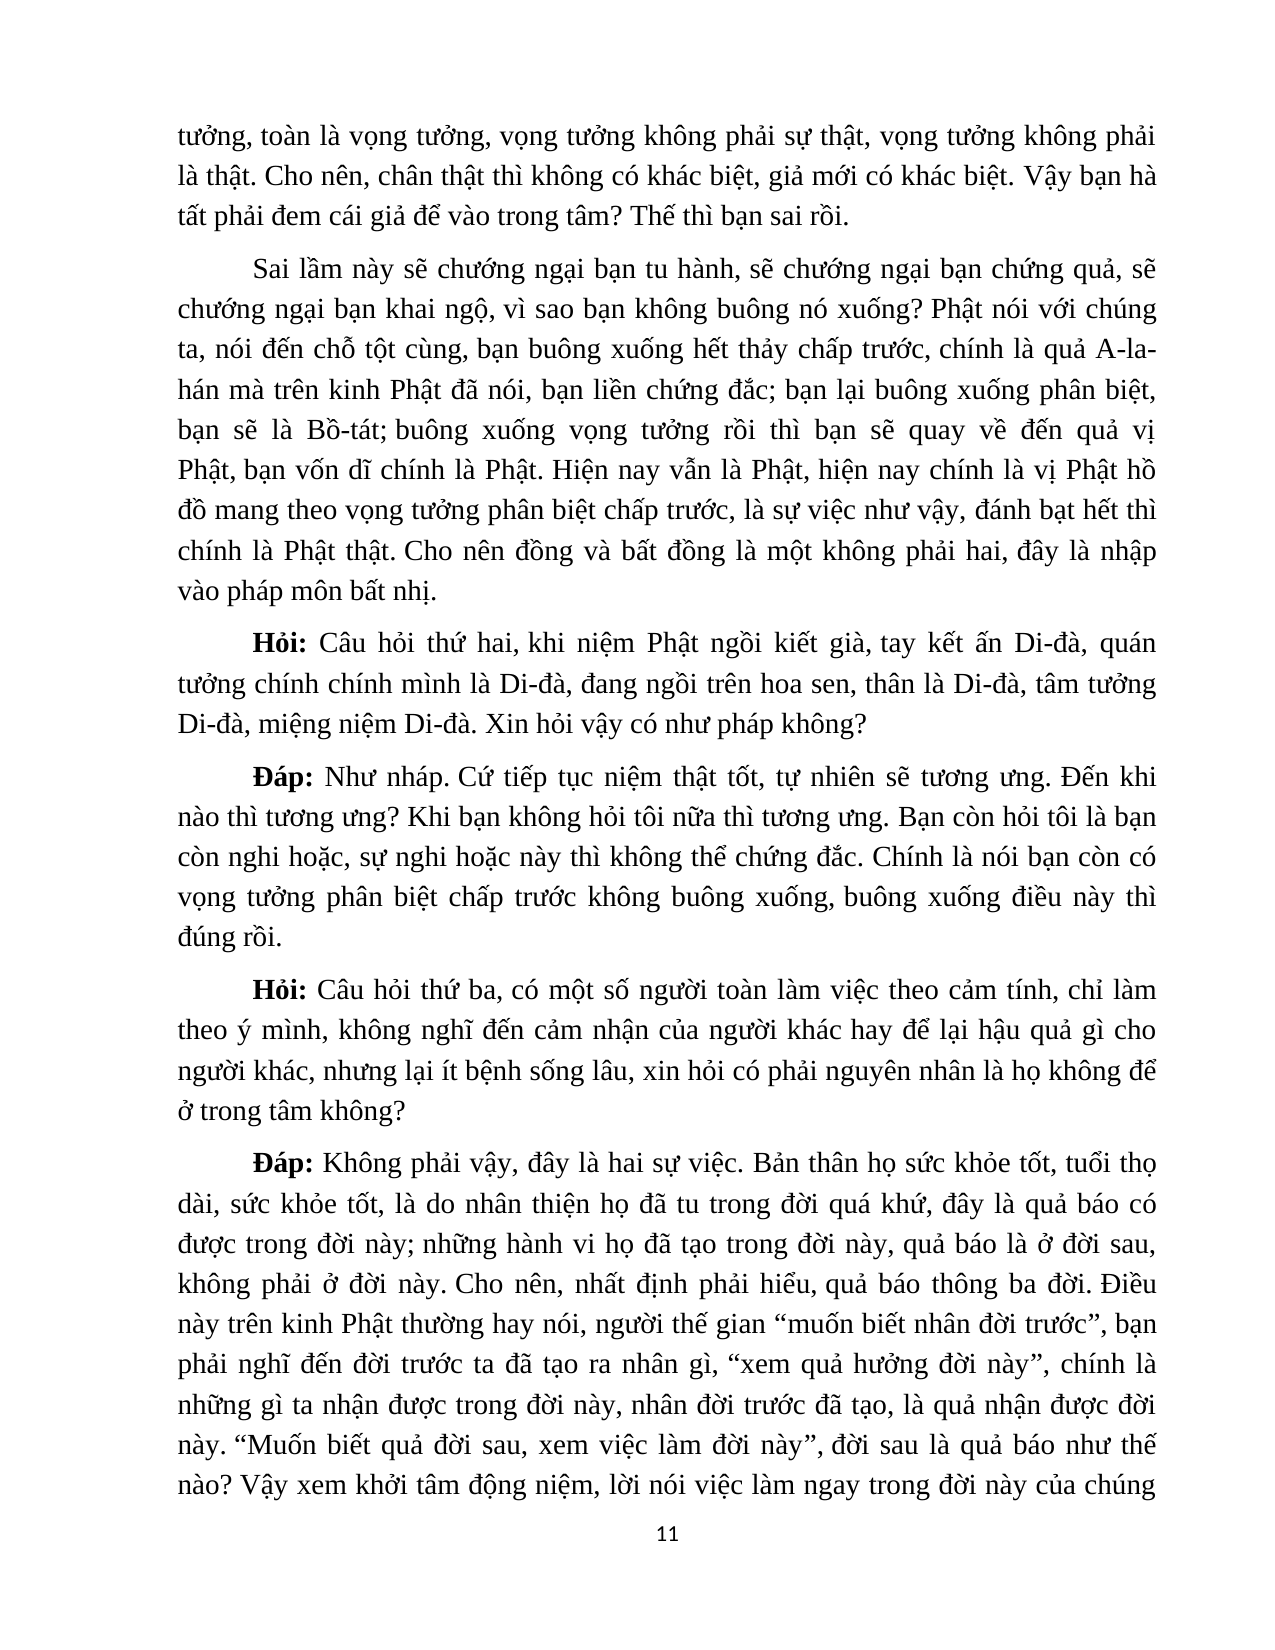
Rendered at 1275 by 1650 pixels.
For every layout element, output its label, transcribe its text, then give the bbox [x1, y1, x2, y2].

text Hỏi: Câu hỏi thứ hai, khi niệm Phật ngồi kiết già, tay kết ấn Di-đà, quán tưởng chính chính mình là Di-đà, đang ngồi trên hoa sen, thân là Di-đà, tâm tưởng Di-đà, miệng niệm Di-đà. Xin hỏi vậy có như pháp không? [177, 626, 1157, 739]
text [177, 1146, 1157, 1501]
text Hỏi: Câu hỏi thứ ba, có một số người toàn làm việc theo cảm tính, chỉ làm theo ý mình, không nghĩ đến cảm nhận của người khác hay để lại hậu quả gì cho người khác, nhưng lại ít bệnh sống lâu, xin hỏi có phải nguyên nhân là họ không để ở trong tâm không? [177, 972, 1157, 1126]
text Sai lầm này sẽ chướng ngại bạn tu hành, sẽ chướng ngại bạn chứng quả, sẽ chướng ngại bạn khai ngộ, vì sao bạn không buông nó xuống? Phật nói với chúng ta, nói đến chỗ tột cùng, bạn buông xuống hết thảy chấp trước, chính là quả A-la-hán mà trên kinh Phật đã nói, bạn liền chứng đắc; bạn lại buông xuống phân biệt, bạn sẽ là Bồ-tát; buông xuống vọng tưởng rồi thì bạn sẽ quay về đến quả vị Phật, bạn vốn dĩ chính là Phật. Hiện nay vẫn là Phật, hiện nay chính là vị Phật hồ đồ mang theo vọng tưởng phân biệt chấp trước, là sự việc như vậy, đánh bạt hết thì chính là Phật thật. Cho nên đồng và bất đồng là một không phải hai, đây là nhập vào pháp môn bất nhị. [177, 251, 1157, 606]
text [177, 118, 1157, 232]
text Đáp: Như nháp. Cứ tiếp tục niệm thật tốt, tự nhiên sẽ tương ưng. Đến khi nào thì tương ưng? Khi bạn không hỏi tôi nữa thì tương ưng. Bạn còn hỏi tôi là bạn còn nghi hoặc, sự nghi hoặc này thì không thể chứng đắc. Chính là nói bạn còn có vọng tưởng phân biệt chấp trước không buông xuống, buông xuống điều này thì đúng rồi. [177, 759, 1157, 953]
